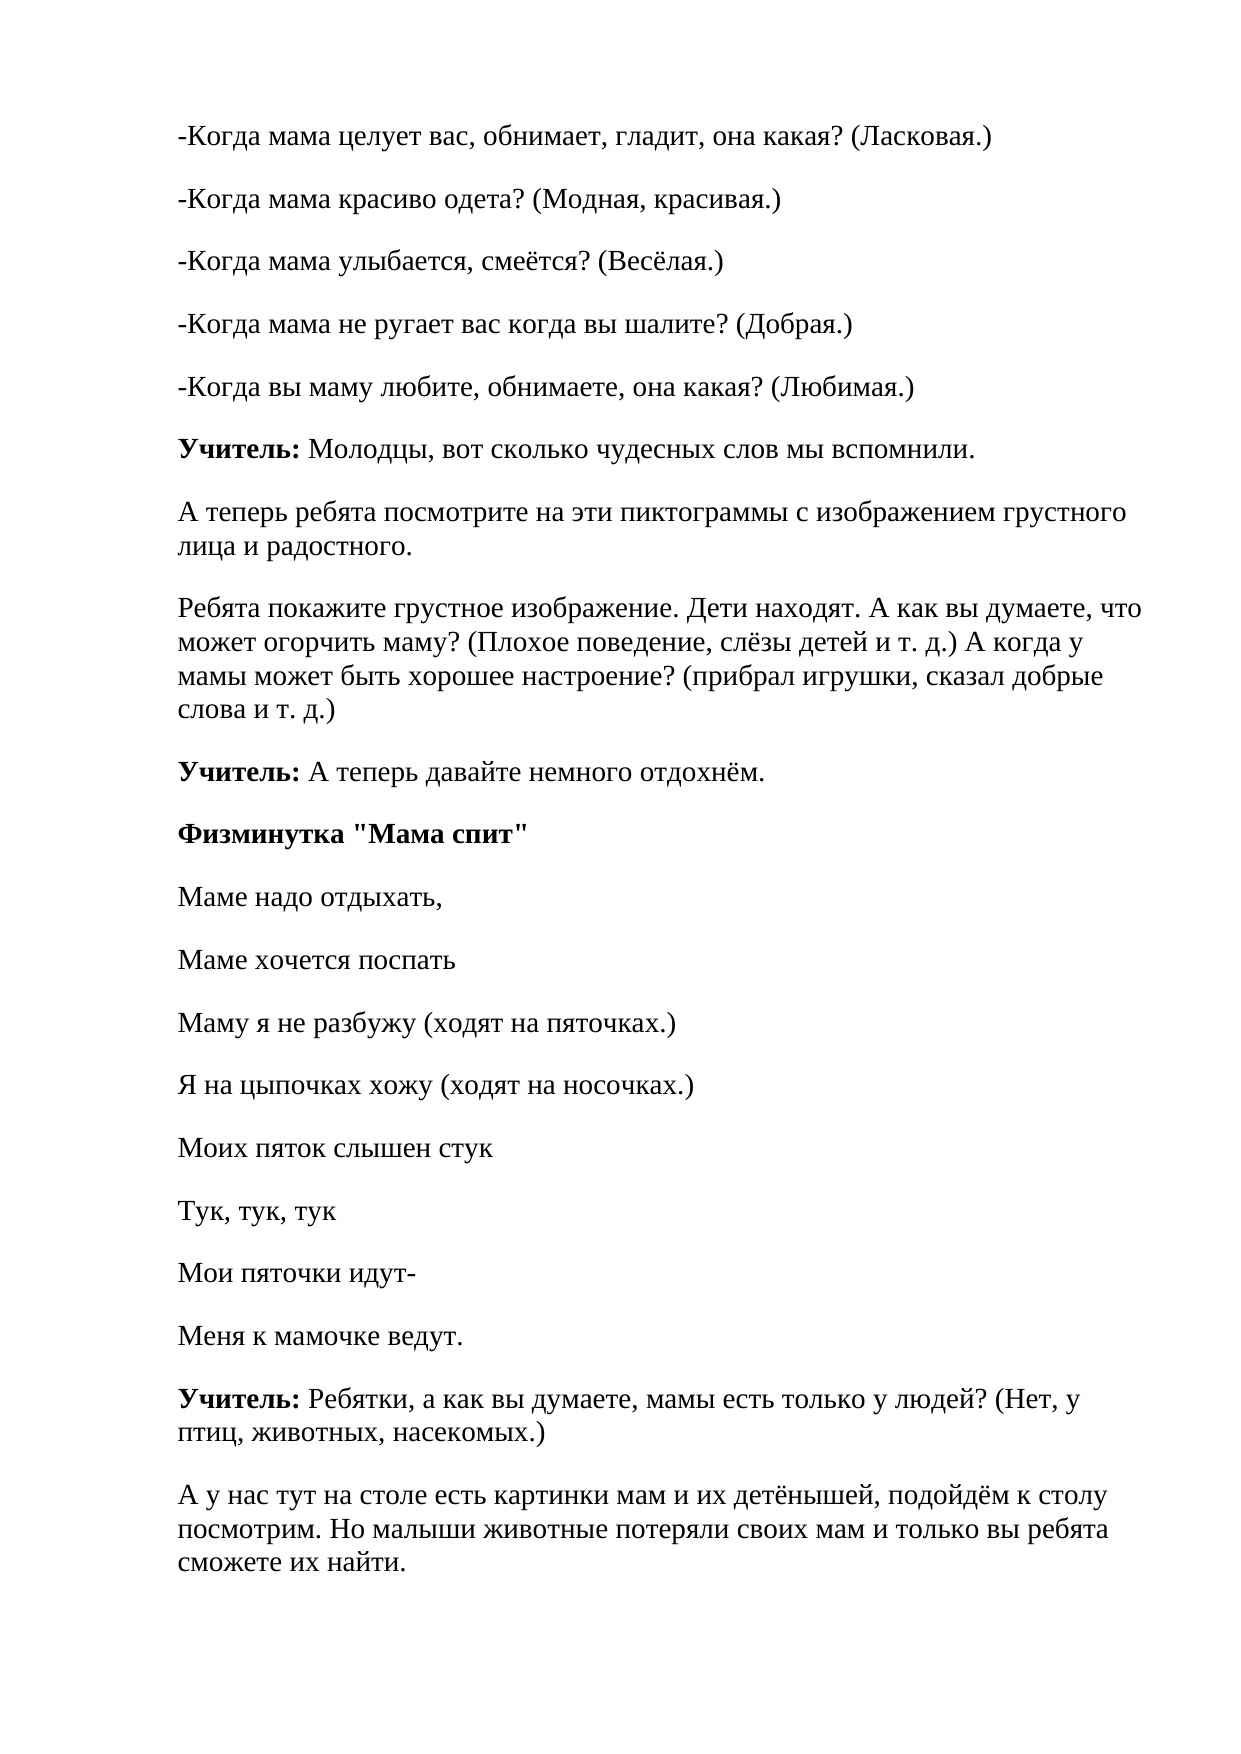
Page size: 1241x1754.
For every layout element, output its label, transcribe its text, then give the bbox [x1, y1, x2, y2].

text Учитель: Ребятки, а как вы думаете, мамы есть только у людей? (Нет, у птиц, животных, насекомых.) [177, 1381, 1152, 1448]
text Маму я не разбужу (ходят на пяточках.) [177, 1005, 1152, 1038]
text Я на цыпочках хожу (ходят на носочках.) [177, 1067, 1152, 1101]
text Ребята покажите грустное изображение. Дети находят. А как вы думаете, что может огорчить маму? (Плохое поведение, слёзы детей и т. д.) А когда у мамы может быть хорошее настроение? (прибрал игрушки, сказал добрые слова и т. д.) [177, 591, 1152, 725]
text Учитель: Молодцы, вот сколько чудесных слов мы вспомнили. [177, 432, 1152, 465]
text Мои пяточки идут- [177, 1256, 1152, 1289]
text -Когда мама не ругает вас когда вы шалите? (Добрая.) [177, 306, 1152, 340]
text Физминутка "Мама спит" [177, 817, 1152, 850]
text А теперь ребята посмотрите на эти пиктограммы с изображением грустного лица и радостного. [177, 494, 1152, 561]
text -Когда мама красиво одета? (Модная, красивая.) [177, 181, 1152, 214]
text -Когда вы маму любите, обнимаете, она какая? (Любимая.) [177, 369, 1152, 402]
text Маме надо отдыхать, [177, 879, 1152, 913]
text Моих пяток слышен стук [177, 1130, 1152, 1164]
text Маме хочется поспать [177, 942, 1152, 976]
text -Когда мама улыбается, смеётся? (Весёлая.) [177, 243, 1152, 277]
text А у нас тут на столе есть картинки мам и их детёнышей, подойдём к столу посмотрим. Но малыши животные потеряли своих мам и только вы ребята сможете их найти. [177, 1477, 1152, 1578]
text -Когда мама целует вас, обнимает, гладит, она какая? (Ласковая.) [177, 118, 1152, 152]
text Учитель: А теперь давайте немного отдохнём. [177, 754, 1152, 787]
text Тук, тук, тук [177, 1193, 1152, 1226]
text Меня к мамочке ведут. [177, 1318, 1152, 1352]
